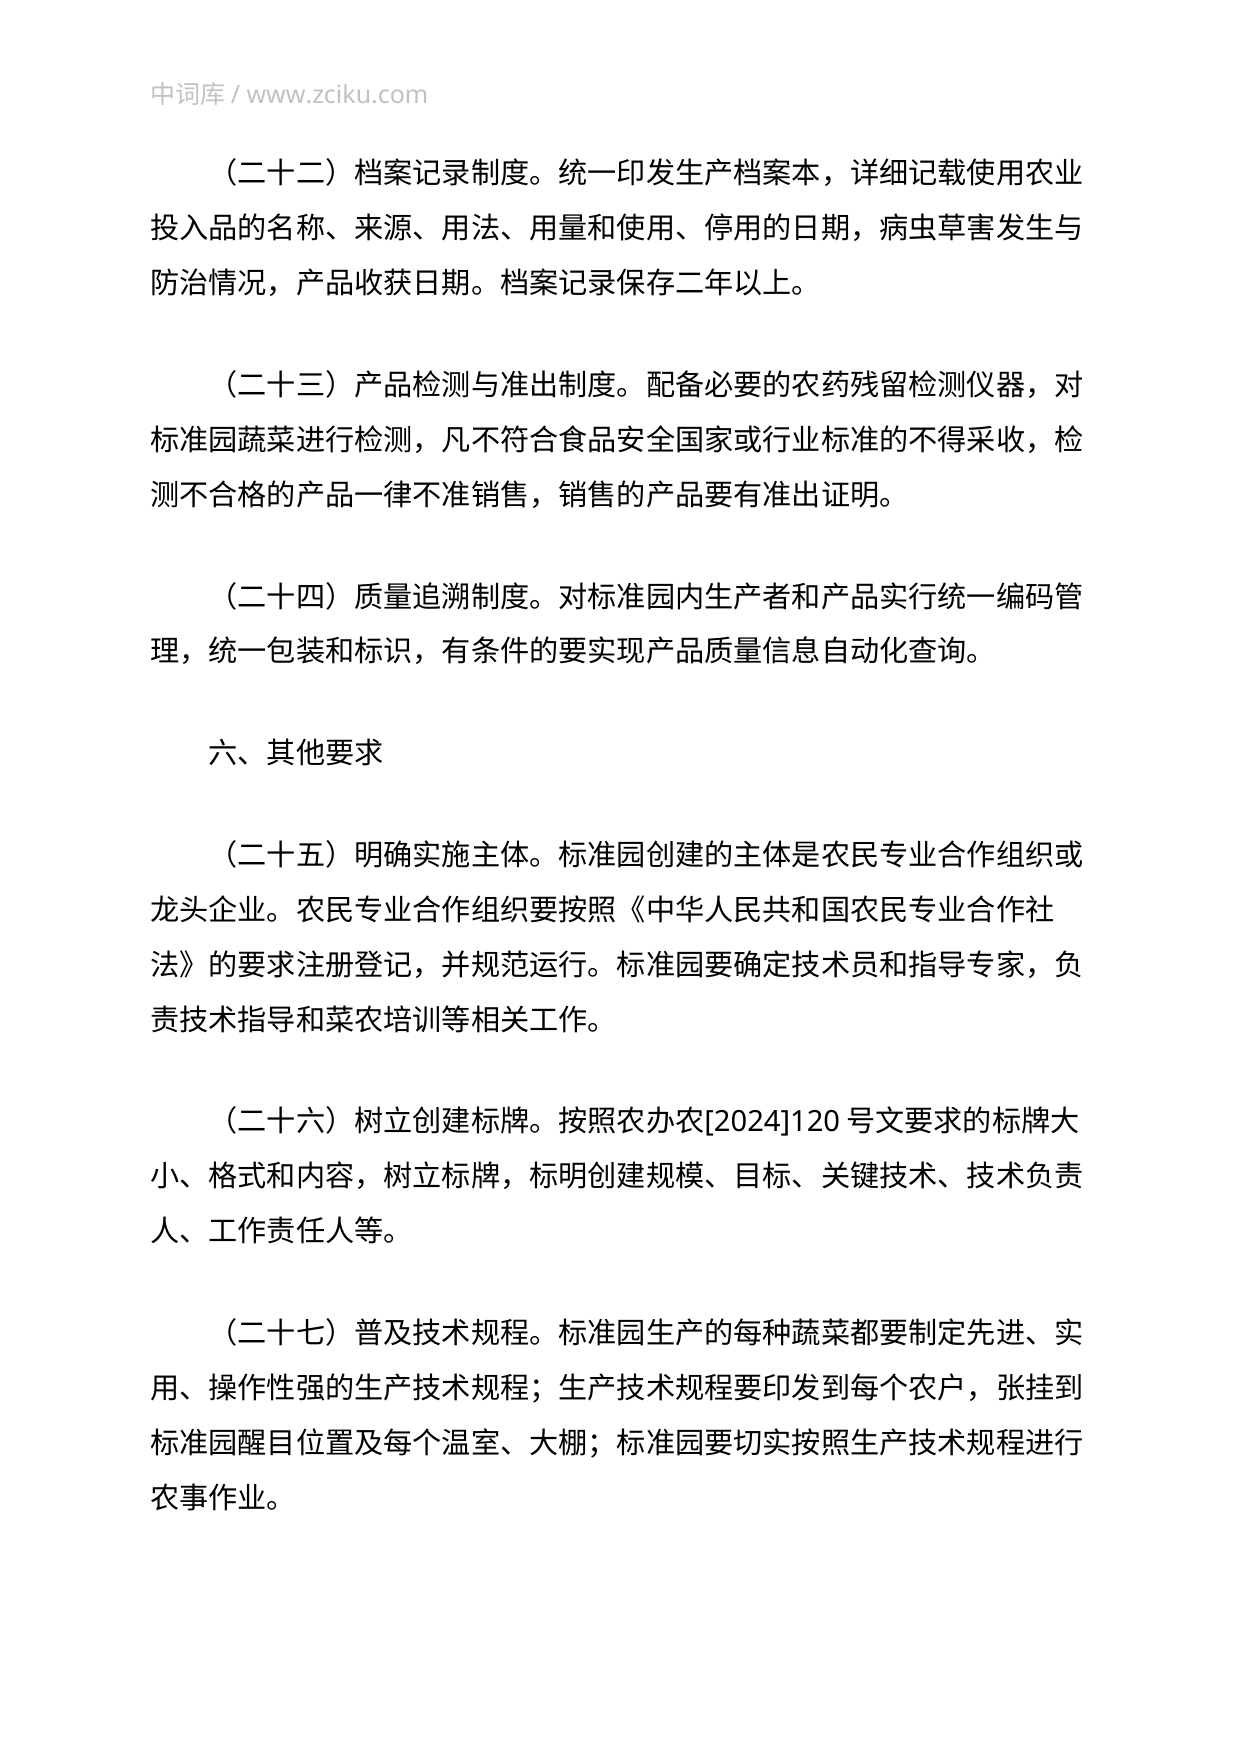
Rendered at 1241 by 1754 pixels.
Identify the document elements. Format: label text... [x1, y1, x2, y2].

text （二十七）普及技术规程。标准园生产的每种蔬菜都要制定先进、实用、操作性强的生产技术规程；生产技术规程要印发到每个农户，张挂到标准园醒目位置及每个温室、大棚；标准园要切实按照生产技术规程进行农事作业。 [150, 1310, 1090, 1517]
text （二十六）树立创建标牌。按照农办农[2024]120号文要求的标牌大小、格式和内容，树立标牌，标明创建规模、目标、关键技术、技术负责人、工作责任人等。 [150, 1098, 1090, 1250]
text （二十三）产品检测与准出制度。配备必要的农药残留检测仪器，对标准园蔬菜进行检测，凡不符合食品安全国家或行业标准的不得采收，检测不合格的产品一律不准销售，销售的产品要有准出证明。 [150, 362, 1090, 514]
text （二十二）档案记录制度。统一印发生产档案本，详细记载使用农业投入品的名称、来源、用法、用量和使用、停用的日期，病虫草害发生与防治情况，产品收获日期。档案记录保存二年以上。 [150, 150, 1090, 302]
text 六、其他要求 [150, 730, 1090, 772]
text （二十四）质量追溯制度。对标准园内生产者和产品实行统一编码管理，统一包装和标识，有条件的要实现产品质量信息自动化查询。 [150, 573, 1090, 670]
text （二十五）明确实施主体。标准园创建的主体是农民专业合作组织或龙头企业。农民专业合作组织要按照《中华人民共和国农民专业合作社法》的要求注册登记，并规范运行。标准园要确定技术员和指导专家，负责技术指导和菜农培训等相关工作。 [150, 832, 1090, 1038]
